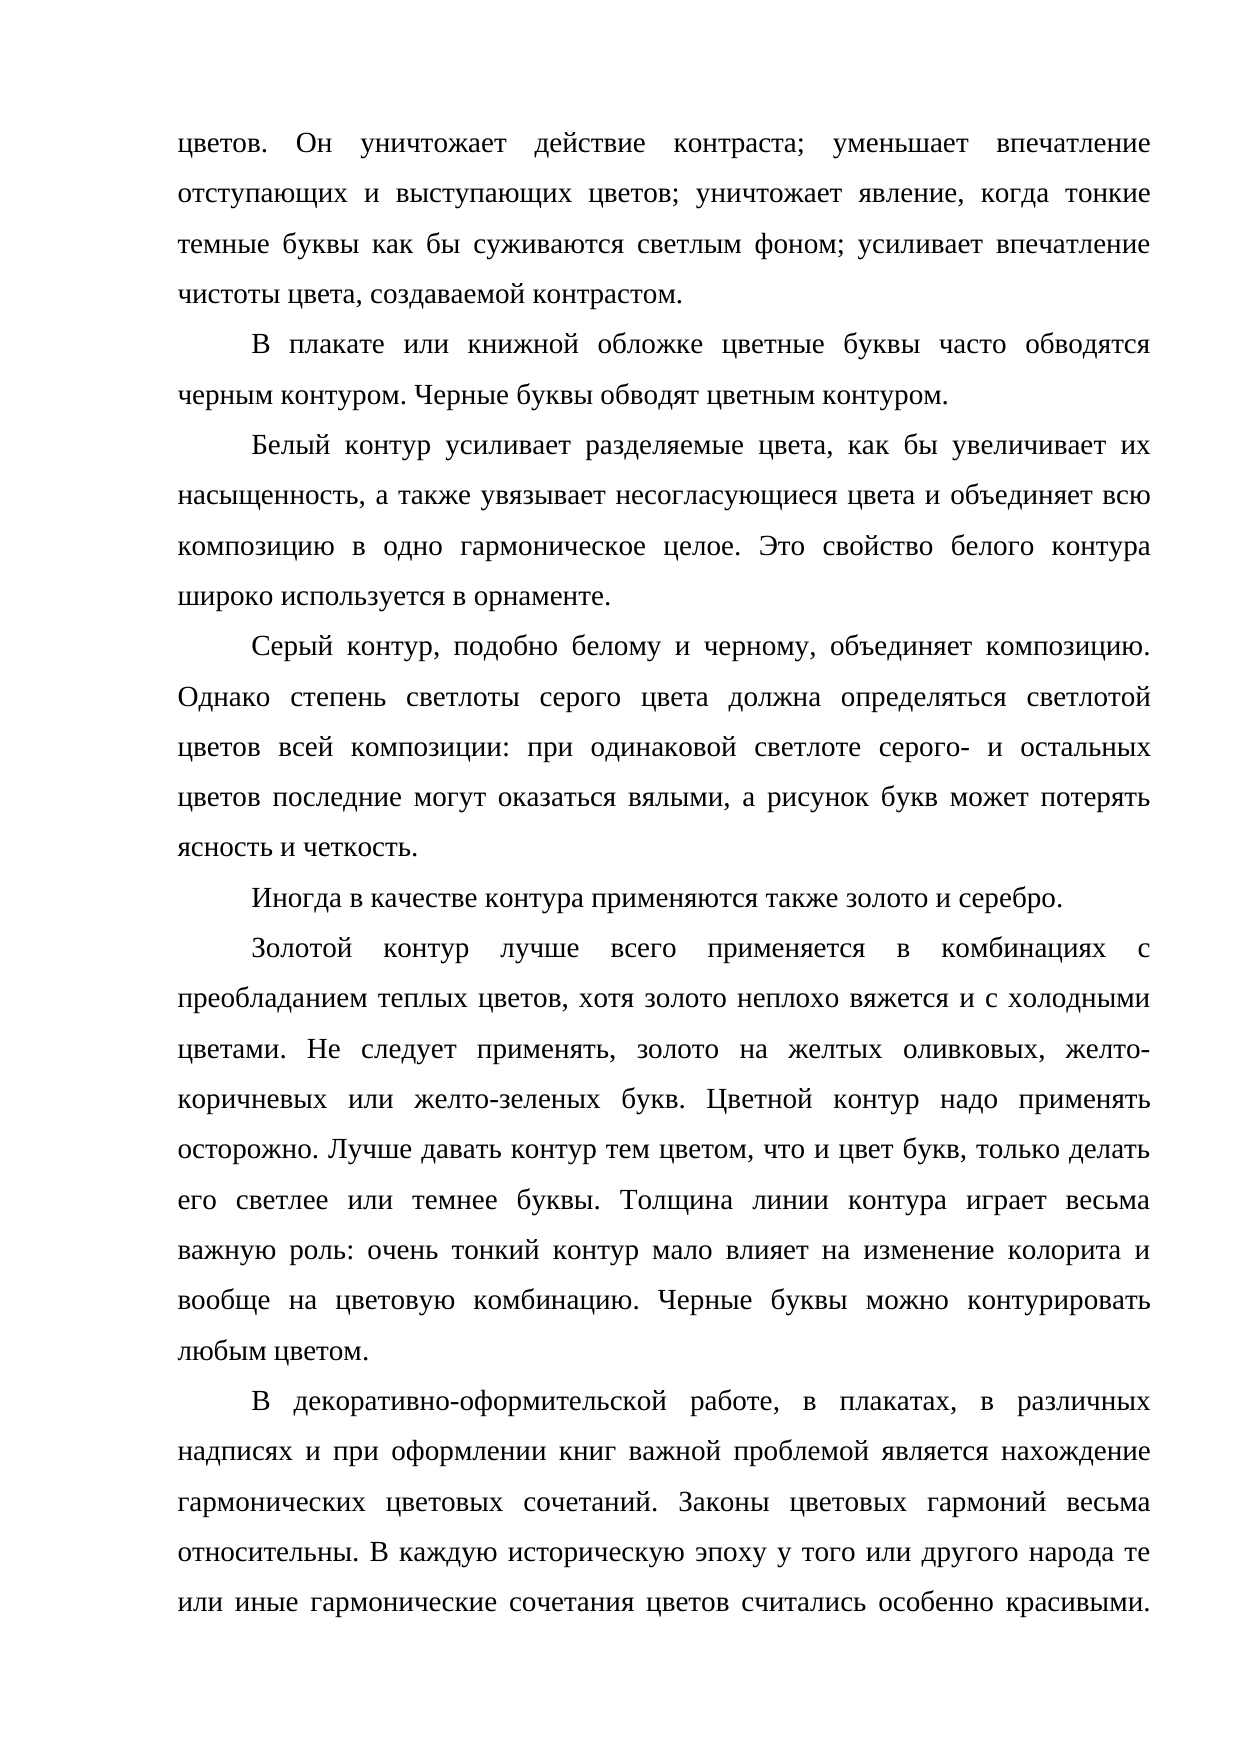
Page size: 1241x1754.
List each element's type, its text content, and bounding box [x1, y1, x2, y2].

text Золотой контур лучше всего применяется в комбинациях с преобладанием теплых цветов, хотя золото неплохо вяжется и с холодными цветами. Не следует применять, золото на желтых оливковых, желто-коричневых или желто-зеленых букв. Цветной контур надо применять осторожно. Лучше давать контур тем цветом, что и цвет букв, только делать его светлее или темнее буквы. Толщина линии контура играет весьма важную роль: очень тонкий контур мало влияет на изменение колорита и вообще на цветовую комбинацию. Черные буквы можно контурировать любым цветом. [177, 930, 1152, 1366]
text В плакате или книжной обложке цветные буквы часто обводятся черным контуром. Черные буквы обводят цветным контуром. [177, 326, 1152, 410]
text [177, 125, 1152, 310]
text Иногда в качестве контура применяются также золото и серебро. [177, 880, 1152, 913]
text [177, 1383, 1152, 1618]
text Белый контур усиливает разделяемые цвета, как бы увеличивает их насыщенность, а также увязывает несогласующиеся цвета и объединяет всю композицию в одно гармоническое целое. Это свойство белого контура широко используется в орнаменте. [177, 427, 1152, 612]
text Серый контур, подобно белому и черному, объединяет композицию. Однако степень светлоты серого цвета должна определяться светлотой цветов всей композиции: при одинаковой светлоте серого- и остальных цветов последние могут оказаться вялыми, а рисунок букв может потерять ясность и четкость. [177, 628, 1152, 863]
